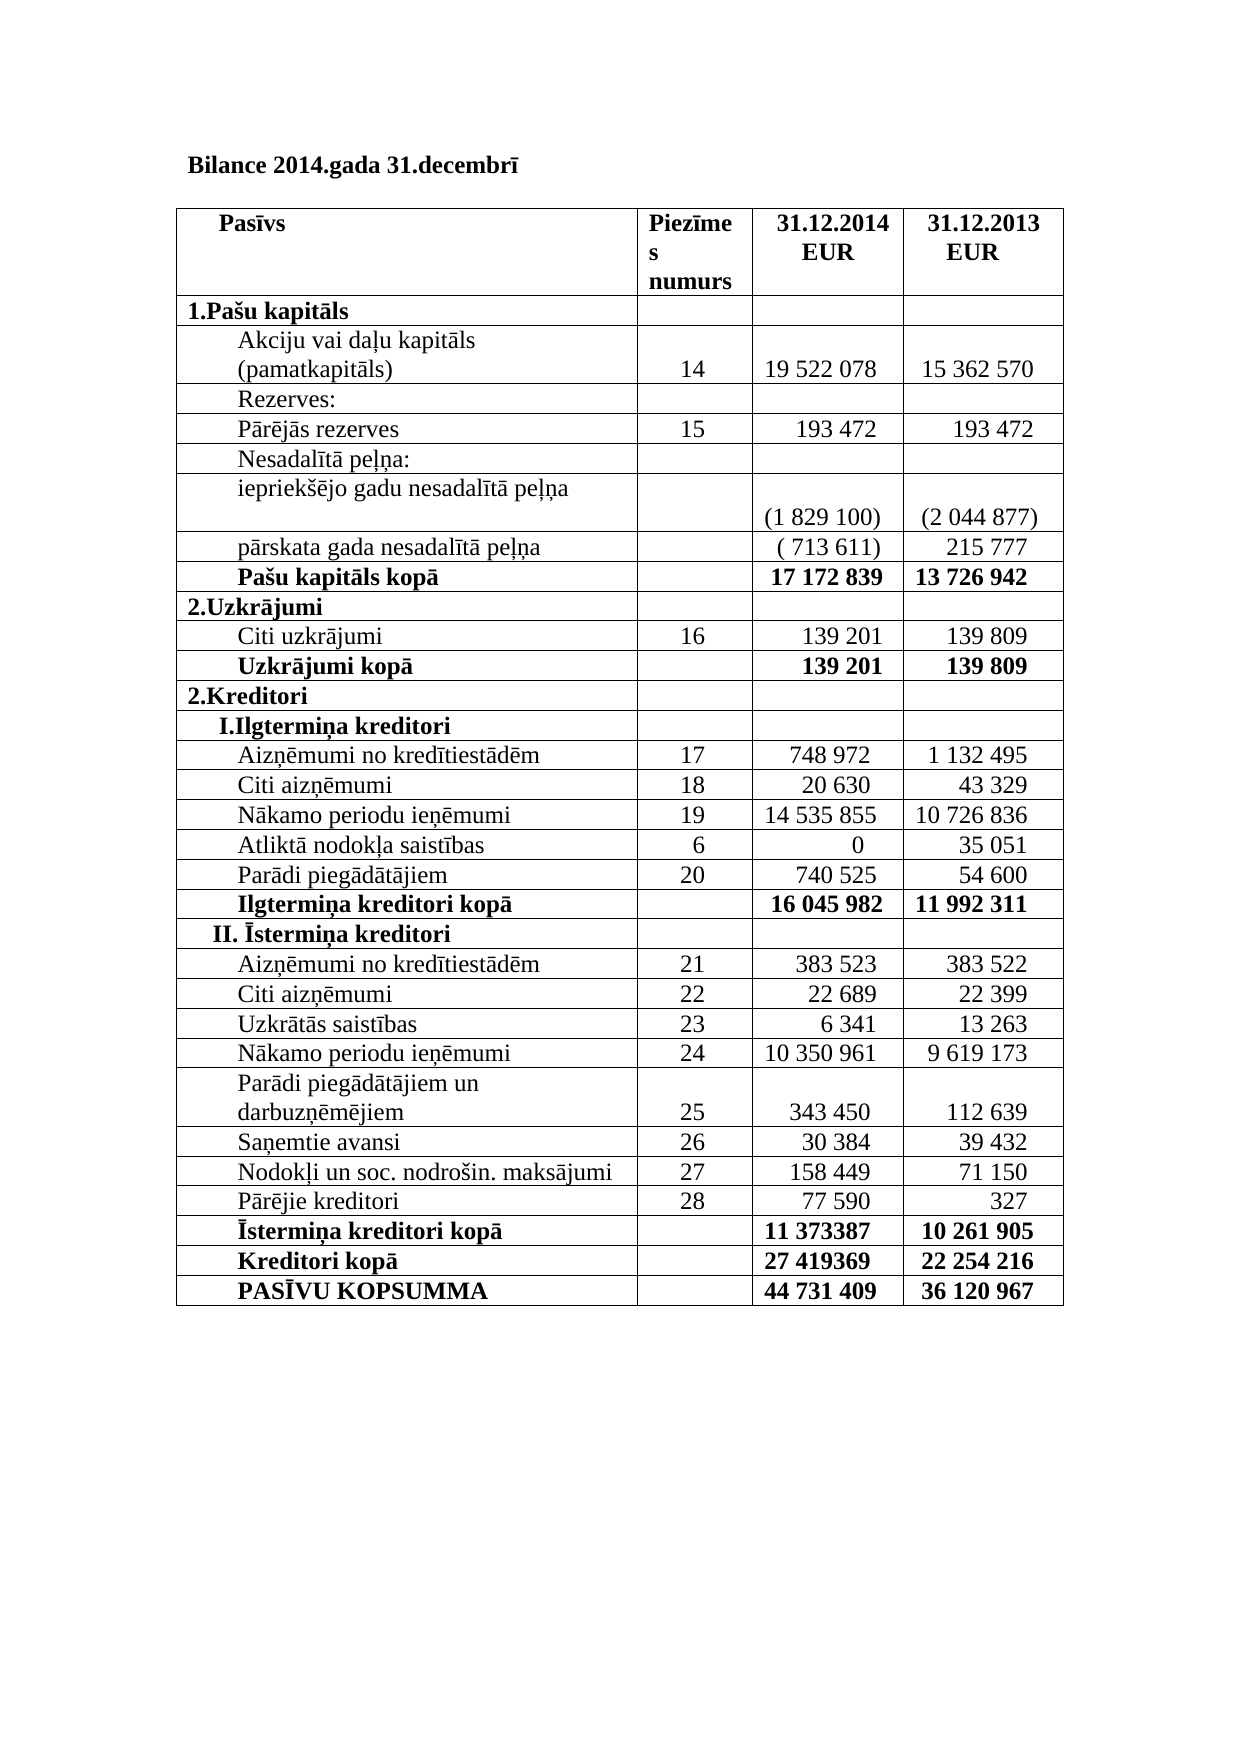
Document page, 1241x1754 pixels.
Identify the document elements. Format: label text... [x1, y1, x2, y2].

table_cell Citi aizņēmumi [177, 979, 637, 1008]
table_cell Parādi piegādātājiem [177, 860, 637, 888]
table_cell Nākamo periodu ieņēmumi [177, 1039, 637, 1067]
table_cell 193 472 [904, 414, 1063, 443]
table_cell 6 [638, 830, 752, 859]
table_cell 748 972 [753, 741, 903, 769]
table_cell (2 044 877) [904, 474, 1063, 531]
table_cell 13 726 942 [904, 562, 1063, 591]
table_cell 21 [638, 949, 752, 978]
table_cell Parādi piegādātājiem un darbuzņēmējiem [177, 1068, 637, 1126]
table_cell 35 051 [904, 830, 1063, 859]
table_cell [638, 711, 752, 739]
table_cell Uzkrātās saistības [177, 1009, 637, 1037]
table_cell 11 992 311 [904, 890, 1063, 918]
table_cell Aizņēmumi no kredītiestādēm [177, 741, 637, 769]
table_cell 30 384 [753, 1127, 903, 1156]
table_cell 139 201 [753, 651, 903, 680]
table_cell [904, 444, 1063, 472]
table_cell [753, 384, 903, 413]
table_cell [638, 1246, 752, 1275]
table_cell Aizņēmumi no kredītiestādēm [177, 949, 637, 978]
table_cell 16 045 982 [753, 890, 903, 918]
text Bilance 2014.gada 31.decembrī [187, 150, 1053, 179]
table_cell 36 120 967 [904, 1276, 1063, 1304]
table_cell [753, 592, 903, 620]
table_cell pārskata gada nesadalītā peļņa [177, 532, 637, 561]
table_cell 740 525 [753, 860, 903, 888]
table_cell 343 450 [753, 1068, 903, 1126]
table_cell 16 [638, 621, 752, 650]
table_cell [753, 711, 903, 739]
table_cell 11 373387 [753, 1216, 903, 1245]
table_cell 71 150 [904, 1157, 1063, 1185]
table_cell [638, 296, 752, 324]
table_cell 9 619 173 [904, 1039, 1063, 1067]
table_cell 383 522 [904, 949, 1063, 978]
table_cell 18 [638, 770, 752, 799]
table_cell [753, 444, 903, 472]
table_cell [638, 592, 752, 620]
table_cell [904, 384, 1063, 413]
table_cell 39 432 [904, 1127, 1063, 1156]
table_cell Īstermiņa kreditori kopā [177, 1216, 637, 1245]
table_cell 6 341 [753, 1009, 903, 1037]
table_cell [638, 890, 752, 918]
table_cell [638, 562, 752, 591]
table_header 31.12.2013 EUR [904, 209, 1063, 295]
table_cell 20 [638, 860, 752, 888]
table_cell 139 809 [904, 621, 1063, 650]
table_cell Nodokļi un soc. nodrošin. maksājumi [177, 1157, 637, 1185]
table_cell Kreditori kopā [177, 1246, 637, 1275]
table_cell 54 600 [904, 860, 1063, 888]
table_cell 27 419369 [753, 1246, 903, 1275]
table_cell 215 777 [904, 532, 1063, 561]
table_cell I.Ilgtermiņa kreditori [177, 711, 637, 739]
table_cell 43 329 [904, 770, 1063, 799]
table_cell Citi aizņēmumi [177, 770, 637, 799]
table_cell 158 449 [753, 1157, 903, 1185]
table_cell 2.Kreditori [177, 681, 637, 710]
table_cell [904, 711, 1063, 739]
table_cell 17 [638, 741, 752, 769]
table_cell 1 132 495 [904, 741, 1063, 769]
table_cell [753, 681, 903, 710]
table_cell 19 [638, 800, 752, 829]
table_cell [638, 919, 752, 948]
table_cell 14 535 855 [753, 800, 903, 829]
table_cell 383 523 [753, 949, 903, 978]
table_cell 10 726 836 [904, 800, 1063, 829]
table_cell 23 [638, 1009, 752, 1037]
table_cell [753, 296, 903, 324]
table_cell 27 [638, 1157, 752, 1185]
table_cell 20 630 [753, 770, 903, 799]
table_cell Uzkrājumi kopā [177, 651, 637, 680]
table_cell 13 263 [904, 1009, 1063, 1037]
table_cell [638, 681, 752, 710]
table_cell [638, 532, 752, 561]
table_cell 17 172 839 [753, 562, 903, 591]
table_cell [904, 592, 1063, 620]
table_cell iepriekšējo gadu nesadalītā peļņa [177, 474, 637, 531]
table_cell [904, 681, 1063, 710]
table_cell [904, 919, 1063, 948]
table_cell [638, 474, 752, 531]
table_cell Nākamo periodu ieņēmumi [177, 800, 637, 829]
table_cell 77 590 [753, 1186, 903, 1215]
table_cell 22 399 [904, 979, 1063, 1008]
table_cell 44 731 409 [753, 1276, 903, 1304]
table_cell Pašu kapitāls kopā [177, 562, 637, 591]
table_cell 28 [638, 1186, 752, 1215]
table_cell 10 350 961 [753, 1039, 903, 1067]
table_cell [638, 1276, 752, 1304]
table_cell ( 713 611) [753, 532, 903, 561]
table_cell 14 [638, 326, 752, 383]
table_cell [638, 384, 752, 413]
table_cell PASĪVU KOPSUMMA [177, 1276, 637, 1304]
table_cell (1 829 100) [753, 474, 903, 531]
table_cell 139 809 [904, 651, 1063, 680]
table_cell 0 [753, 830, 903, 859]
table_cell 2.Uzkrājumi [177, 592, 637, 620]
table_cell Ilgtermiņa kreditori kopā [177, 890, 637, 918]
table_cell 25 [638, 1068, 752, 1126]
table_cell 24 [638, 1039, 752, 1067]
table_cell 15 362 570 [904, 326, 1063, 383]
table_cell II. Īstermiņa kreditori [177, 919, 637, 948]
table_cell [638, 1216, 752, 1245]
table_header 31.12.2014 EUR [753, 209, 903, 295]
table_cell 139 201 [753, 621, 903, 650]
table_cell Rezerves: [177, 384, 637, 413]
table_cell 15 [638, 414, 752, 443]
table_cell Citi uzkrājumi [177, 621, 637, 650]
table_cell 327 [904, 1186, 1063, 1215]
table_cell [904, 296, 1063, 324]
table_cell 26 [638, 1127, 752, 1156]
table_cell [753, 919, 903, 948]
table_cell Atliktā nodokļa saistības [177, 830, 637, 859]
table_cell 22 [638, 979, 752, 1008]
table_header Piezīmes numurs [638, 209, 752, 295]
table_cell 22 254 216 [904, 1246, 1063, 1275]
table_cell Nesadalītā peļņa: [177, 444, 637, 472]
table_cell [638, 651, 752, 680]
table_header Pasīvs [177, 209, 637, 295]
table_cell 19 522 078 [753, 326, 903, 383]
table_cell Pārējās rezerves [177, 414, 637, 443]
table_cell 1.Pašu kapitāls [177, 296, 637, 324]
table_cell Saņemtie avansi [177, 1127, 637, 1156]
table_cell 22 689 [753, 979, 903, 1008]
table_cell 112 639 [904, 1068, 1063, 1126]
table_cell [638, 444, 752, 472]
table_cell Akciju vai daļu kapitāls (pamatkapitāls) [177, 326, 637, 383]
table_cell 10 261 905 [904, 1216, 1063, 1245]
table_cell Pārējie kreditori [177, 1186, 637, 1215]
table_cell 193 472 [753, 414, 903, 443]
